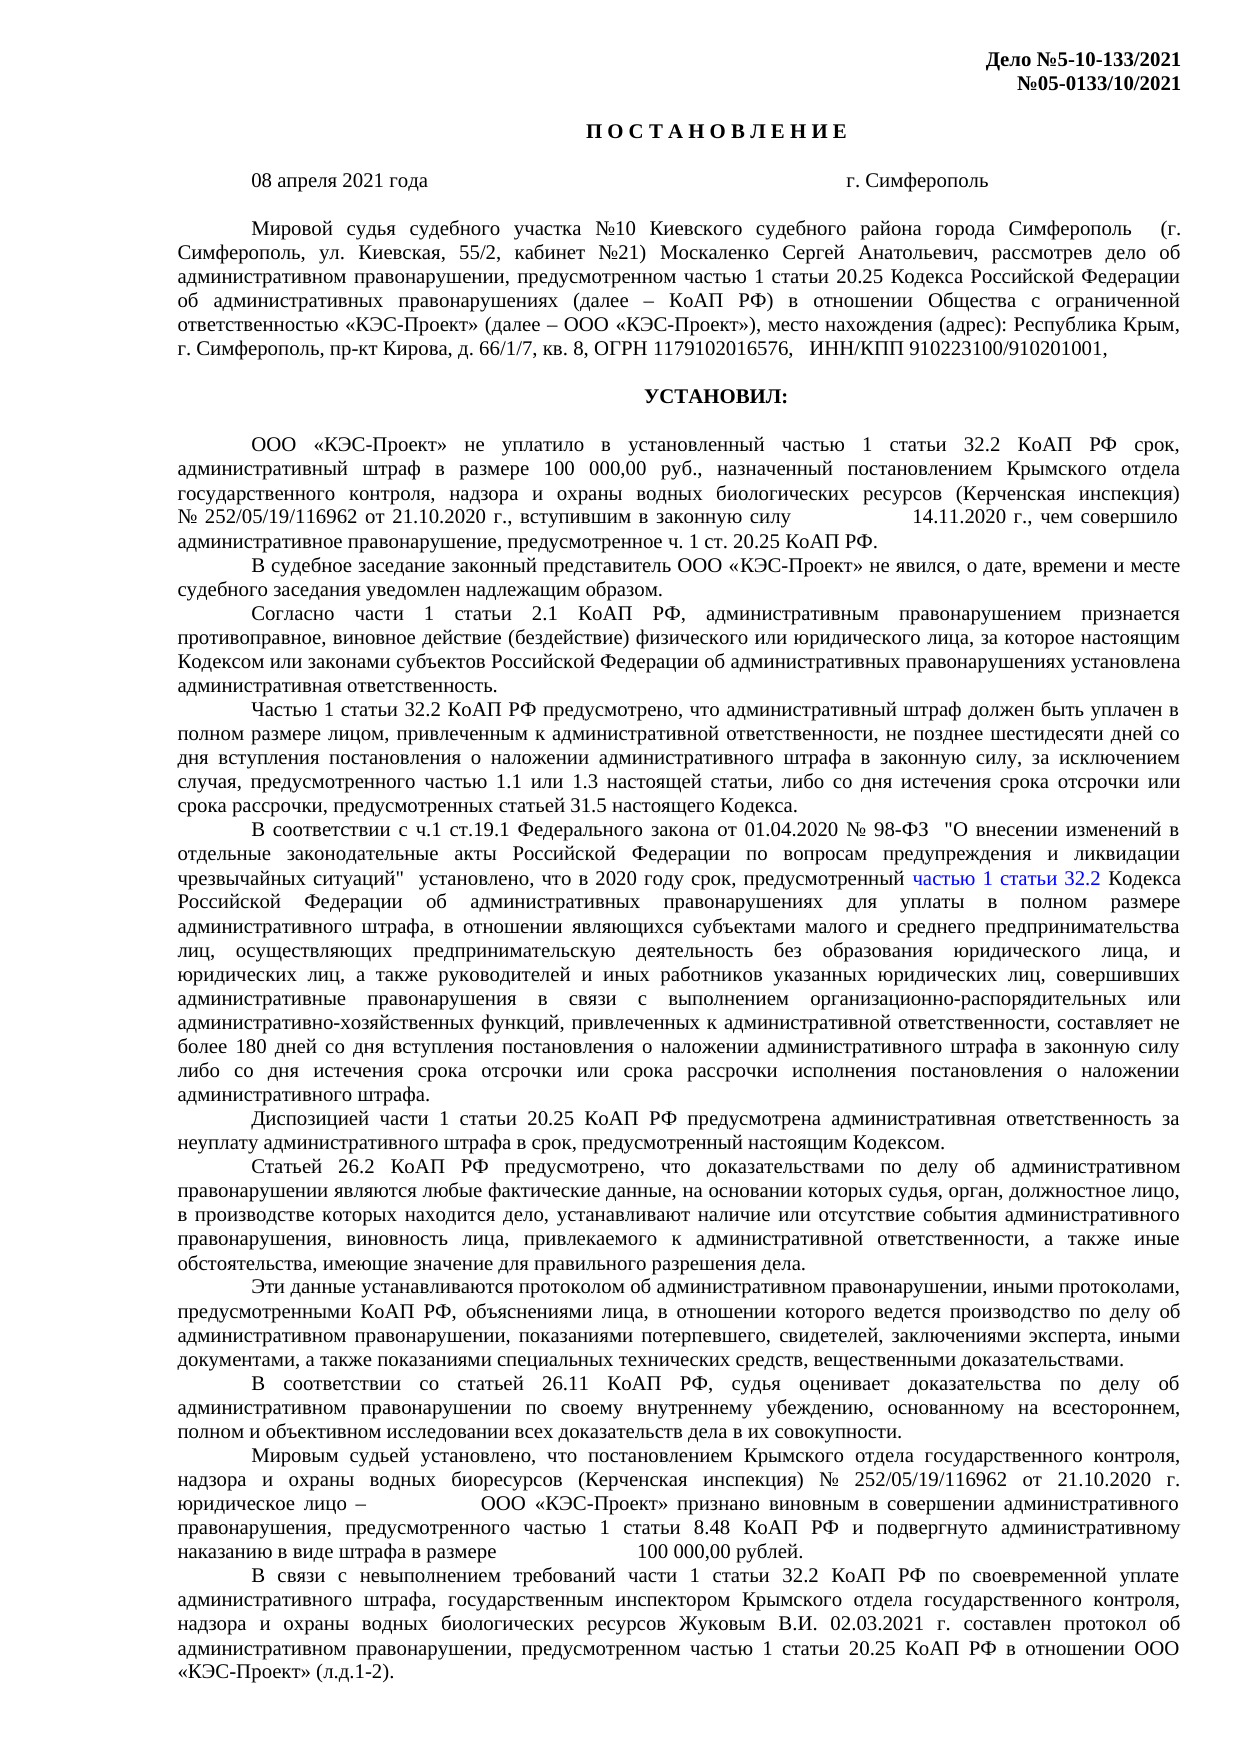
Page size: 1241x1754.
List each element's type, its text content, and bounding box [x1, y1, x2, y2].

text В соответствии со статьей 26.11 КоАП РФ, судья оценивает доказательства по делу об административном правонарушении по своему внутреннему убеждению, основанному на всестороннем, полном и объективном исследовании всех доказательств дела в их совокупности. [177, 1371, 1181, 1443]
text В соответствии с ч.1 ст.19.1 Федерального закона от 01.04.2020 № 98-ФЗ "О внесении изменений в отдельные законодательные акты Российской Федерации по вопросам предупреждения и ликвидации чрезвычайных ситуаций" установлено, что в 2020 году срок, предусмотренный частью 1 статьи 32.2 Кодекса Российской Федерации об административных правонарушениях для уплаты в полном размере административного штрафа, в отношении являющихся субъектами малого и среднего предпринимательства лиц, осуществляющих предпринимательскую деятельность без образования юридического лица, и юридических лиц, а также руководителей и иных работников указанных юридических лиц, совершивших административные правонарушения в связи с выполнением организационно-распорядительных или административно-хозяйственных функций, привлеченных к административной ответственности, составляет не более 180 дней со дня вступления постановления о наложении административного штрафа в законную силу либо со дня истечения срока отсрочки или срока рассрочки исполнения постановления о наложении административного штрафа. [177, 817, 1181, 1106]
text Согласно части 1 статьи 2.1 КоАП РФ, административным правонарушением признается противоправное, виновное действие (бездействие) физического или юридического лица, за которое настоящим Кодексом или законами субъектов Российской Федерации об административных правонарушениях установлена административная ответственность. [177, 601, 1181, 697]
text Статьей 26.2 КоАП РФ предусмотрено, что доказательствами по делу об административном правонарушении являются любые фактические данные, на основании которых судья, орган, должностное лицо, в производстве которых находится дело, устанавливают наличие или отсутствие события административного правонарушения, виновность лица, привлекаемого к административной ответственности, а также иные обстоятельства, имеющие значение для правильного разрешения дела. [177, 1154, 1181, 1274]
text В связи с невыполнением требований части 1 статьи 32.2 КоАП РФ по своевременной уплате административного штрафа, государственным инспектором Крымского отдела государственного контроля, надзора и охраны водных биологических ресурсов Жуковым В.И. 02.03.2021 г. составлен протокол об административном правонарушении, предусмотренном частью 1 статьи 20.25 КоАП РФ в отношении ООО «КЭС-Проект» (л.д.1-2). [177, 1563, 1181, 1683]
text №05-0133/10/2021 [177, 71, 1181, 95]
text УСТАНОВИЛ: [177, 384, 1181, 408]
text ООО «КЭС-Проект» не уплатило в установленный частью 1 статьи 32.2 КоАП РФ срок, административный штраф в размере 100 000,00 руб., назначенный постановлением Крымского отдела государственного контроля, надзора и охраны водных биологических ресурсов (Керченская инспекция) № 252/05/19/116962 от 21.10.2020 г., вступившим в законную силу 14.11.2020 г., чем совершило административное правонарушение, предусмотренное ч. 1 ст. 20.25 КоАП РФ. [177, 432, 1181, 553]
text Частью 1 статьи 32.2 КоАП РФ предусмотрено, что административный штраф должен быть уплачен в полном размере лицом, привлеченным к административной ответственности, не позднее шестидесяти дней со дня вступления постановления о наложении административного штрафа в законную силу, за исключением случая, предусмотренного частью 1.1 или 1.3 настоящей статьи, либо со дня истечения срока отсрочки или срока рассрочки, предусмотренных статьей 31.5 настоящего Кодекса. [177, 697, 1181, 817]
title П О С Т А Н О В Л Е Н И Е [177, 119, 1181, 143]
text Дело №5-10-133/2021 [177, 47, 1181, 71]
text Эти данные устанавливаются протоколом об административном правонарушении, иными протоколами, предусмотренными КоАП РФ, объяснениями лица, в отношении которого ведется производство по делу об административном правонарушении, показаниями потерпевшего, свидетелей, заключениями эксперта, иными документами, а также показаниями специальных технических средств, вещественными доказательствами. [177, 1274, 1181, 1371]
text 08 апреля 2021 года г. Симферополь [177, 168, 1181, 216]
text Мировым судьей установлено, что постановлением Крымского отдела государственного контроля, надзора и охраны водных биоресурсов (Керченская инспекция) № 252/05/19/116962 от 21.10.2020 г. юридическое лицо – ООО «КЭС-Проект» признано виновным в совершении административного правонарушения, предусмотренного частью 1 статьи 8.48 КоАП РФ и подвергнуто административному наказанию в виде штрафа в размере 100 000,00 рублей. [177, 1443, 1181, 1563]
text Диспозицией части 1 статьи 20.25 КоАП РФ предусмотрена административная ответственность за неуплату административного штрафа в срок, предусмотренный настоящим Кодексом. [177, 1106, 1181, 1154]
text В судебное заседание законный представитель ООО «КЭС-Проект» не явился, о дате, времени и месте судебного заседания уведомлен надлежащим образом. [177, 553, 1181, 601]
text Мировой судья судебного участка №10 Киевского судебного района города Симферополь (г. Симферополь, ул. Киевская, 55/2, кабинет №21) Москаленко Сергей Анатольевич, рассмотрев дело об административном правонарушении, предусмотренном частью 1 статьи 20.25 Кодекса Российской Федерации об административных правонарушениях (далее – КоАП РФ) в отношении Общества с ограниченной ответственностью «КЭС-Проект» (далее – ООО «КЭС-Проект»), место нахождения (адрес): Республика Крым, г. Симферополь, пр-кт Кирова, д. 66/1/7, кв. 8, ОГРН 1179102016576, ИНН/КПП 910223100/910201001, [177, 216, 1181, 360]
